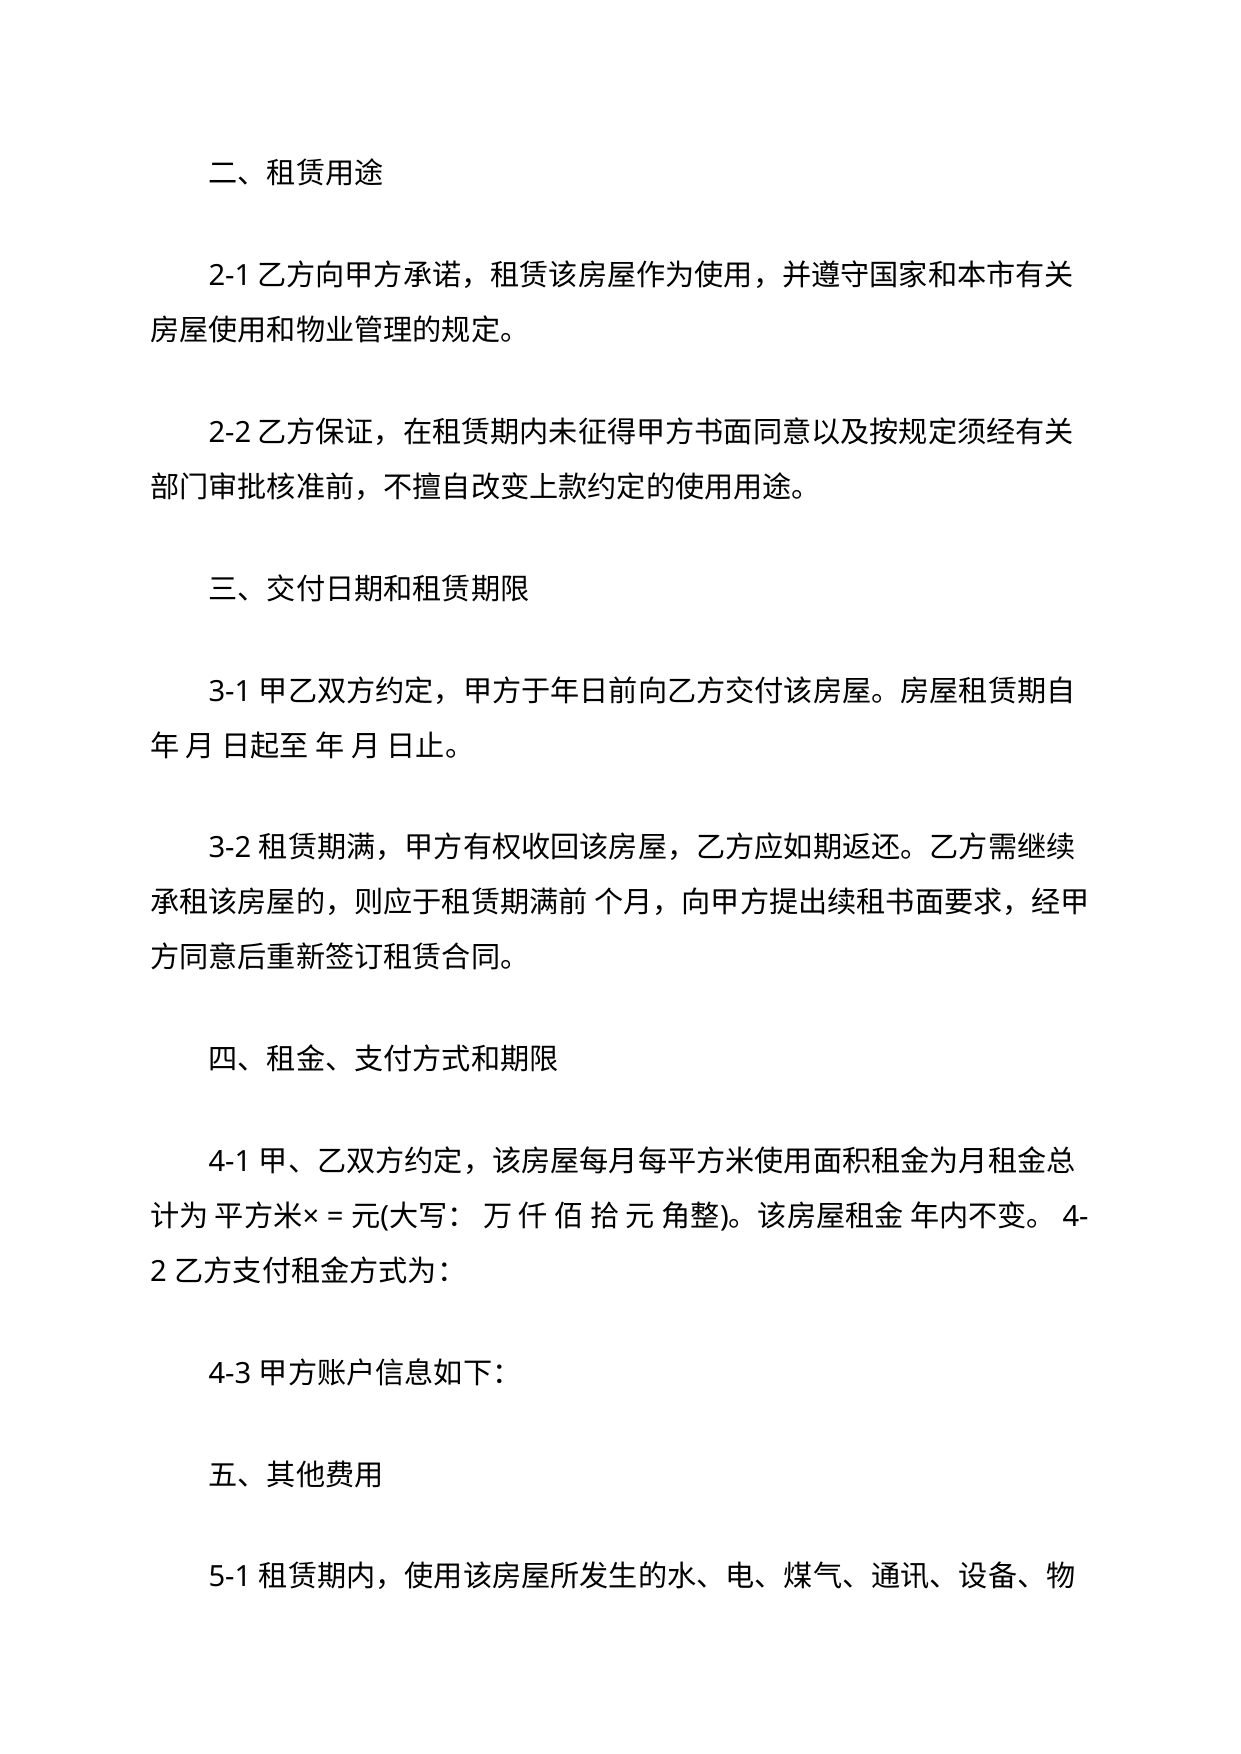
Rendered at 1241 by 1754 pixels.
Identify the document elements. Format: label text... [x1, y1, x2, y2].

text 二、租赁用途 [150, 150, 1090, 192]
text 2-1乙方向甲方承诺，租赁该房屋作为使用，并遵守国家和本市有关房屋使用和物业管理的规定。 [150, 252, 1090, 349]
text 4-3 甲方账户信息如下： [150, 1349, 1090, 1392]
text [150, 1553, 1090, 1595]
text 4-1 甲、乙双方约定，该房屋每月每平方米使用面积租金为月租金总计为 平方米× = 元(大写： 万 仟 佰 拾 元 角整)。该房屋租金 年内不变。 4-2 乙方支付租金方式为： [150, 1137, 1090, 1290]
text 三、交付日期和租赁期限 [150, 565, 1090, 608]
text 四、租金、支付方式和期限 [150, 1036, 1090, 1078]
text 五、其他费用 [150, 1451, 1090, 1493]
text 2-2乙方保证，在租赁期内未征得甲方书面同意以及按规定须经有关部门审批核准前，不擅自改变上款约定的使用用途。 [150, 408, 1090, 506]
text 3-1 甲乙双方约定，甲方于年日前向乙方交付该房屋。房屋租赁期自 年 月 日起至 年 月 日止。 [150, 667, 1090, 764]
text 3-2 租赁期满，甲方有权收回该房屋，乙方应如期返还。乙方需继续承租该房屋的，则应于租赁期满前 个月，向甲方提出续租书面要求，经甲方同意后重新签订租赁合同。 [150, 824, 1090, 976]
